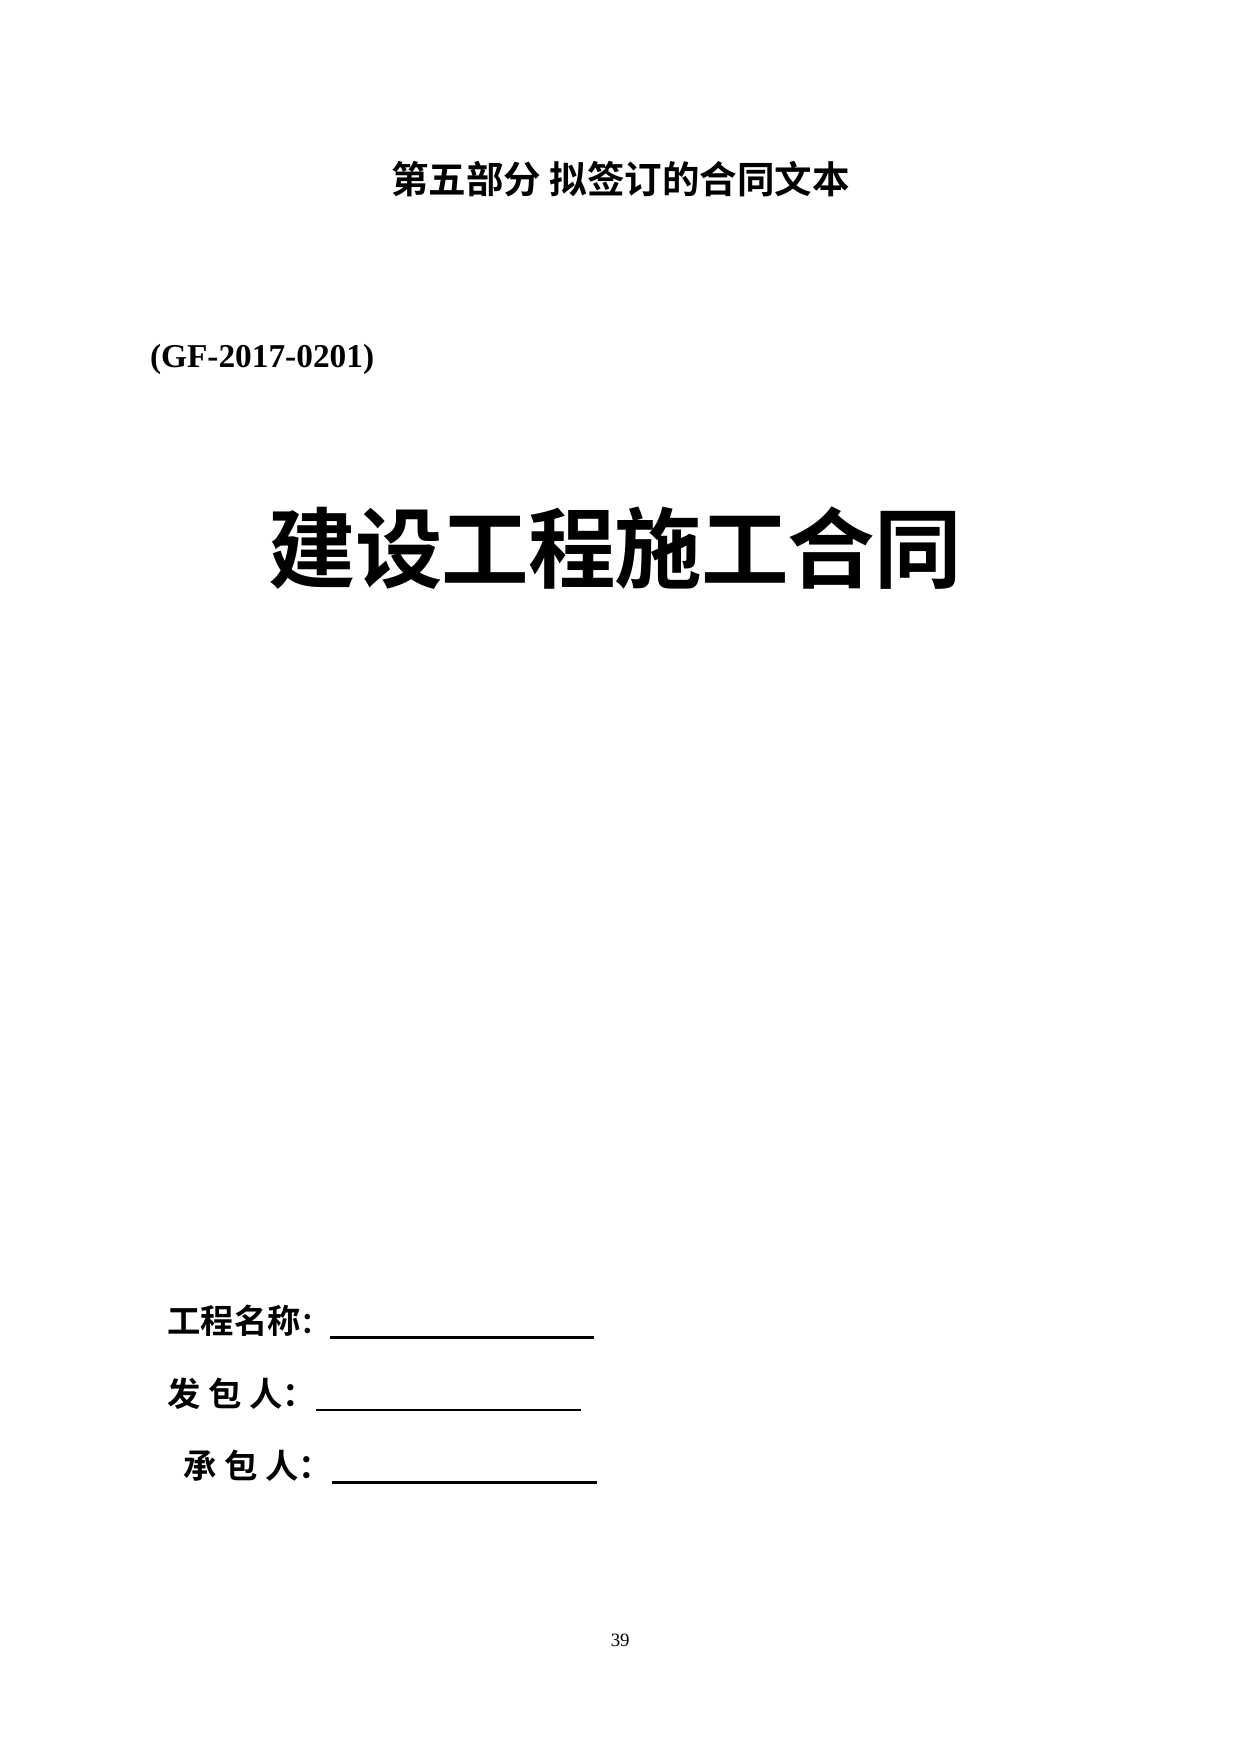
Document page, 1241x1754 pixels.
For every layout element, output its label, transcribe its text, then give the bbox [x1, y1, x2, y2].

text 建 设 工 程 施 工 合 同 [150, 480, 1090, 607]
text 承 包 人： [183, 1440, 1090, 1488]
text 发 包 人： [150, 1368, 1090, 1416]
text 第五部分 拟签订的合同文本 [150, 150, 1090, 204]
text (GF-2017-0201) [150, 336, 1090, 374]
text 工程名称： [150, 1295, 1090, 1343]
